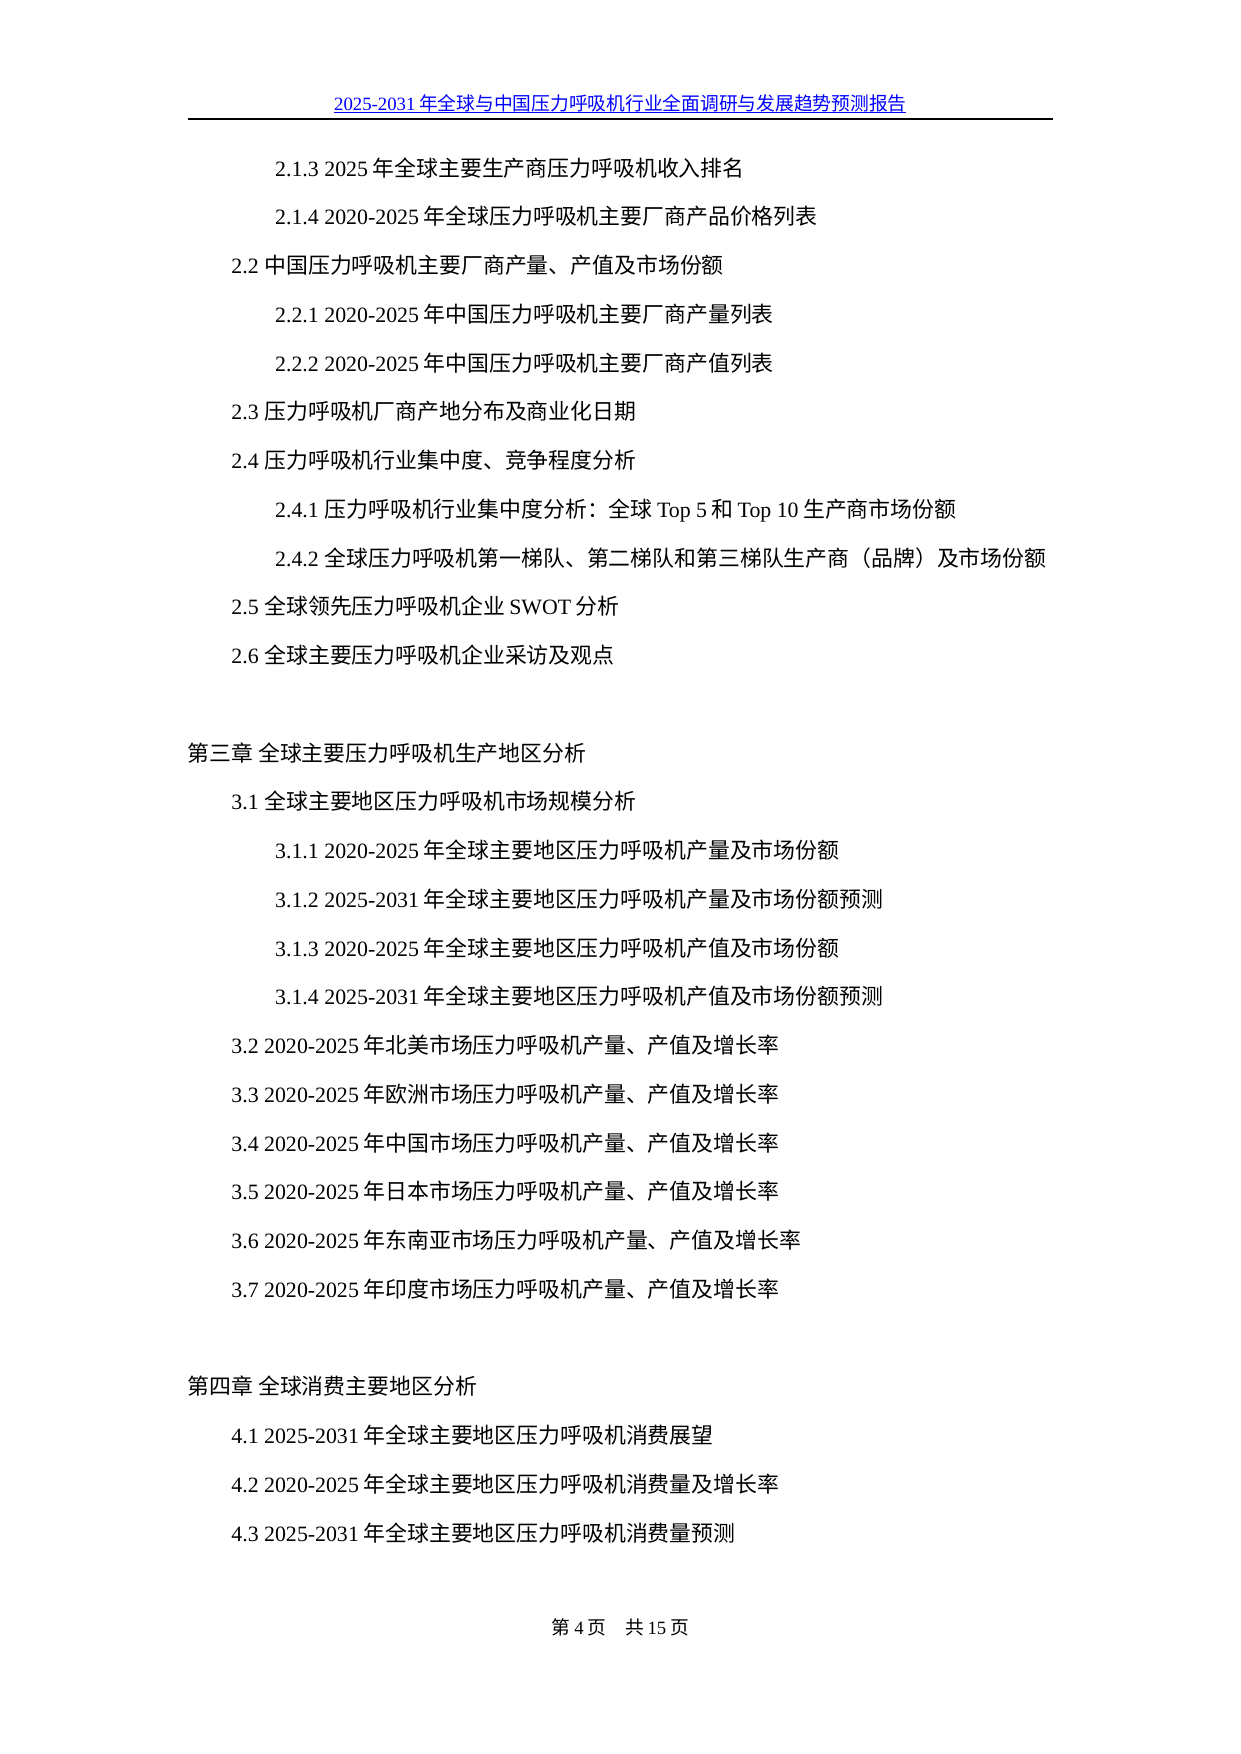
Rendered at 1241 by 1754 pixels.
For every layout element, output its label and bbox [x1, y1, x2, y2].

text [187, 150, 1053, 1548]
